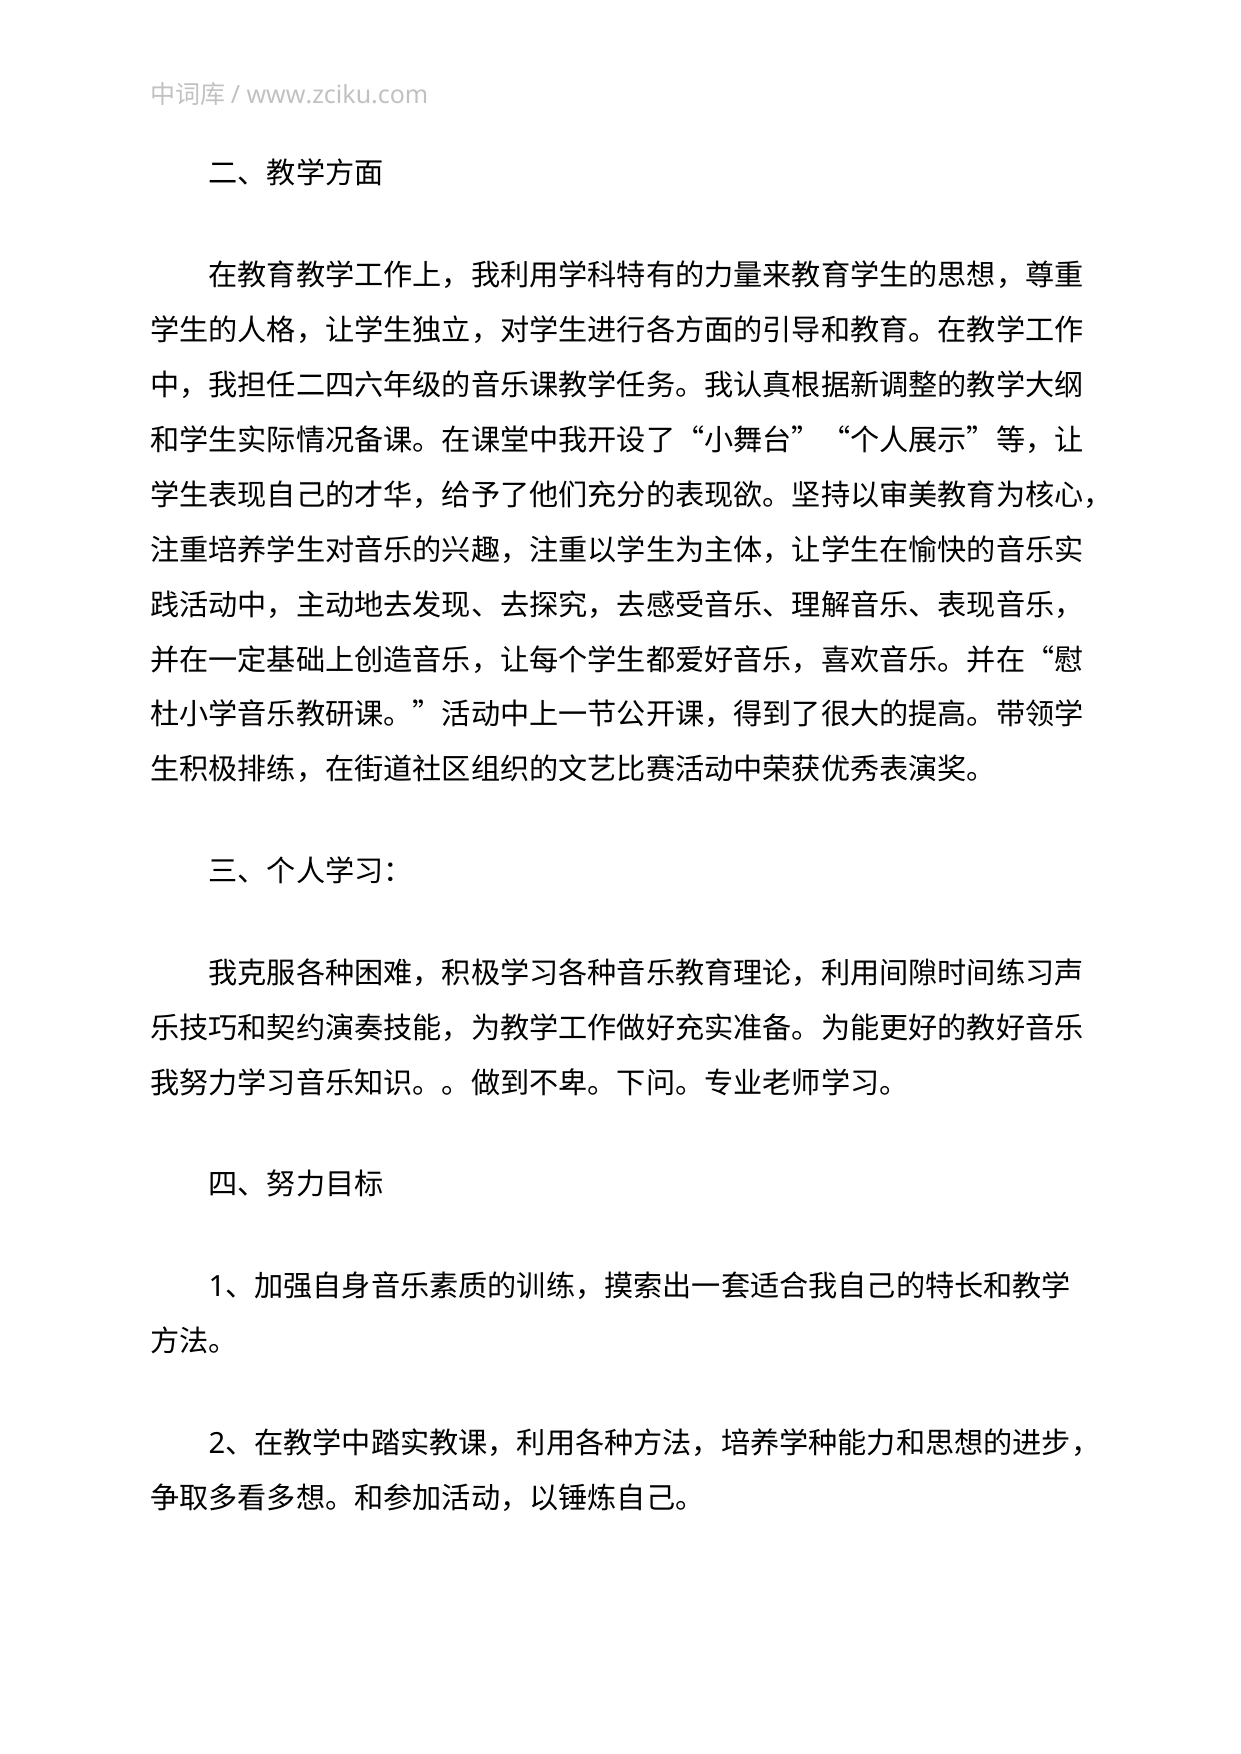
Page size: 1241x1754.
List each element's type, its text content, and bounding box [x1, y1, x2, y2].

text 1、加强自身音乐素质的训练，摸索出一套适合我自己的特长和教学方法。 [150, 1263, 1090, 1360]
text 2、在教学中踏实教课，利用各种方法，培养学种能力和思想的进步，争取多看多想。和参加活动，以锤炼自己。 [150, 1419, 1090, 1517]
text 在教育教学工作上，我利用学科特有的力量来教育学生的思想，尊重学生的人格，让学生独立，对学生进行各方面的引导和教育。在教学工作中，我担任二四六年级的音乐课教学任务。我认真根据新调整的教学大纲和学生实际情况备课。在课堂中我开设了“小舞台”“个人展示”等，让学生表现自己的才华，给予了他们充分的表现欲。坚持以审美教育为核心，注重培养学生对音乐的兴趣，注重以学生为主体，让学生在愉快的音乐实践活动中，主动地去发现、去探究，去感受音乐、理解音乐、表现音乐，并在一定基础上创造音乐，让每个学生都爱好音乐，喜欢音乐。并在“慰杜小学音乐教研课。”活动中上一节公开课，得到了很大的提高。带领学生积极排练，在街道社区组织的文艺比赛活动中荣获优秀表演奖。 [150, 252, 1090, 788]
text 四、努力目标 [150, 1161, 1090, 1203]
text 三、个人学习： [150, 848, 1090, 890]
text 二、教学方面 [150, 150, 1090, 192]
text 我克服各种困难，积极学习各种音乐教育理论，利用间隙时间练习声乐技巧和契约演奏技能，为教学工作做好充实准备。为能更好的教好音乐我努力学习音乐知识。。做到不卑。下问。专业老师学习。 [150, 949, 1090, 1101]
